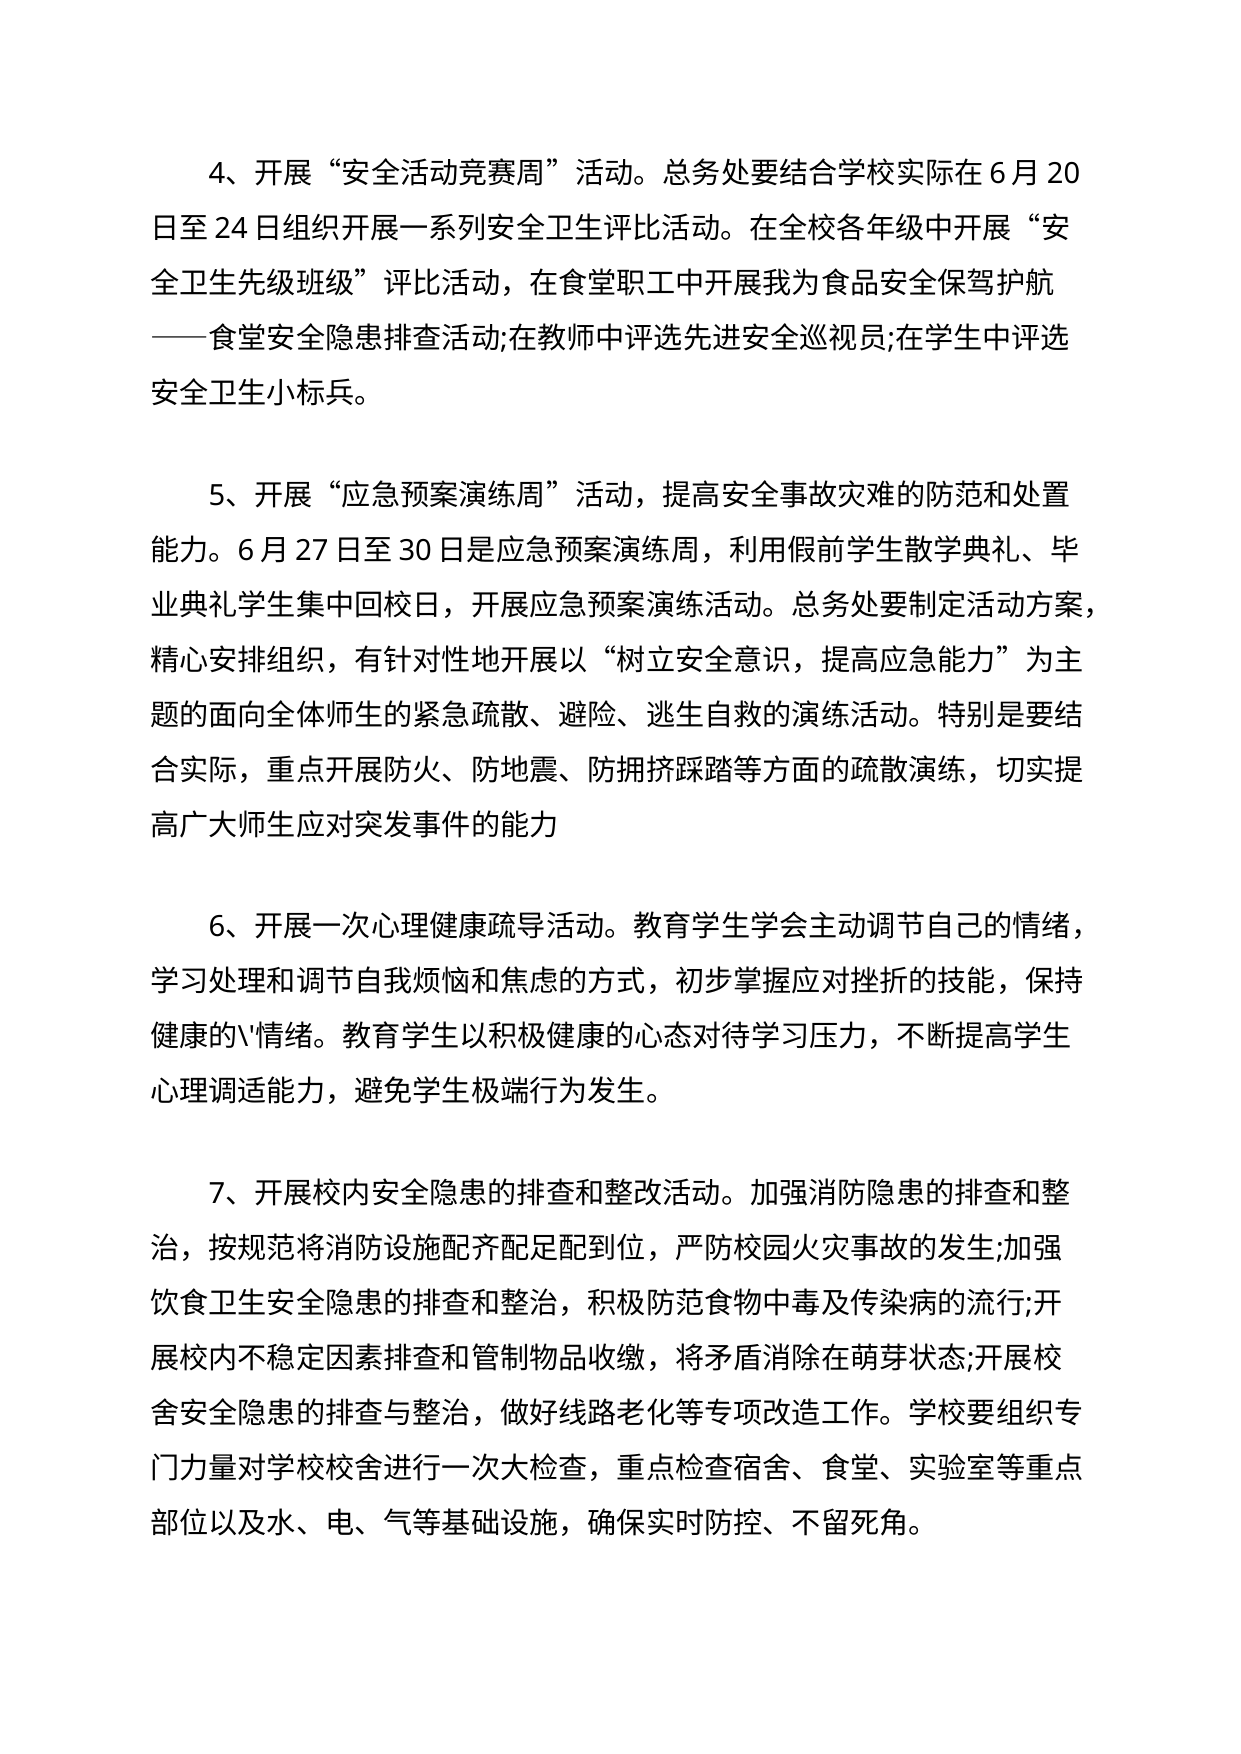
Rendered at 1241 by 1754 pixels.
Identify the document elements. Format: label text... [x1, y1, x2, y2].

text 7、开展校内安全隐患的排查和整改活动。加强消防隐患的排查和整治，按规范将消防设施配齐配足配到位，严防校园火灾事故的发生;加强饮食卫生安全隐患的排查和整治，积极防范食物中毒及传染病的流行;开展校内不稳定因素排查和管制物品收缴，将矛盾消除在萌芽状态;开展校舍安全隐患的排查与整治，做好线路老化等专项改造工作。学校要组织专门力量对学校校舍进行一次大检查，重点检查宿舍、食堂、实验室等重点部位以及水、电、气等基础设施，确保实时防控、不留死角。 [150, 1170, 1090, 1542]
text 6、开展一次心理健康疏导活动。教育学生学会主动调节自己的情绪，学习处理和调节自我烦恼和焦虑的方式，初步掌握应对挫折的技能，保持健康的\'情绪。教育学生以积极健康的心态对待学习压力，不断提高学生心理调适能力，避免学生极端行为发生。 [150, 903, 1090, 1110]
text 5、开展“应急预案演练周”活动，提高安全事故灾难的防范和处置能力。6月27日至30日是应急预案演练周，利用假前学生散学典礼、毕业典礼学生集中回校日，开展应急预案演练活动。总务处要制定活动方案，精心安排组织，有针对性地开展以“树立安全意识，提高应急能力”为主题的面向全体师生的紧急疏散、避险、逃生自救的演练活动。特别是要结合实际，重点开展防火、防地震、防拥挤踩踏等方面的疏散演练，切实提高广大师生应对突发事件的能力 [150, 472, 1090, 843]
text 4、开展“安全活动竞赛周”活动。总务处要结合学校实际在6月20日至24日组织开展一系列安全卫生评比活动。在全校各年级中开展“安全卫生先级班级”评比活动，在食堂职工中开展我为食品安全保驾护航——食堂安全隐患排查活动;在教师中评选先进安全巡视员;在学生中评选安全卫生小标兵。 [150, 150, 1090, 412]
